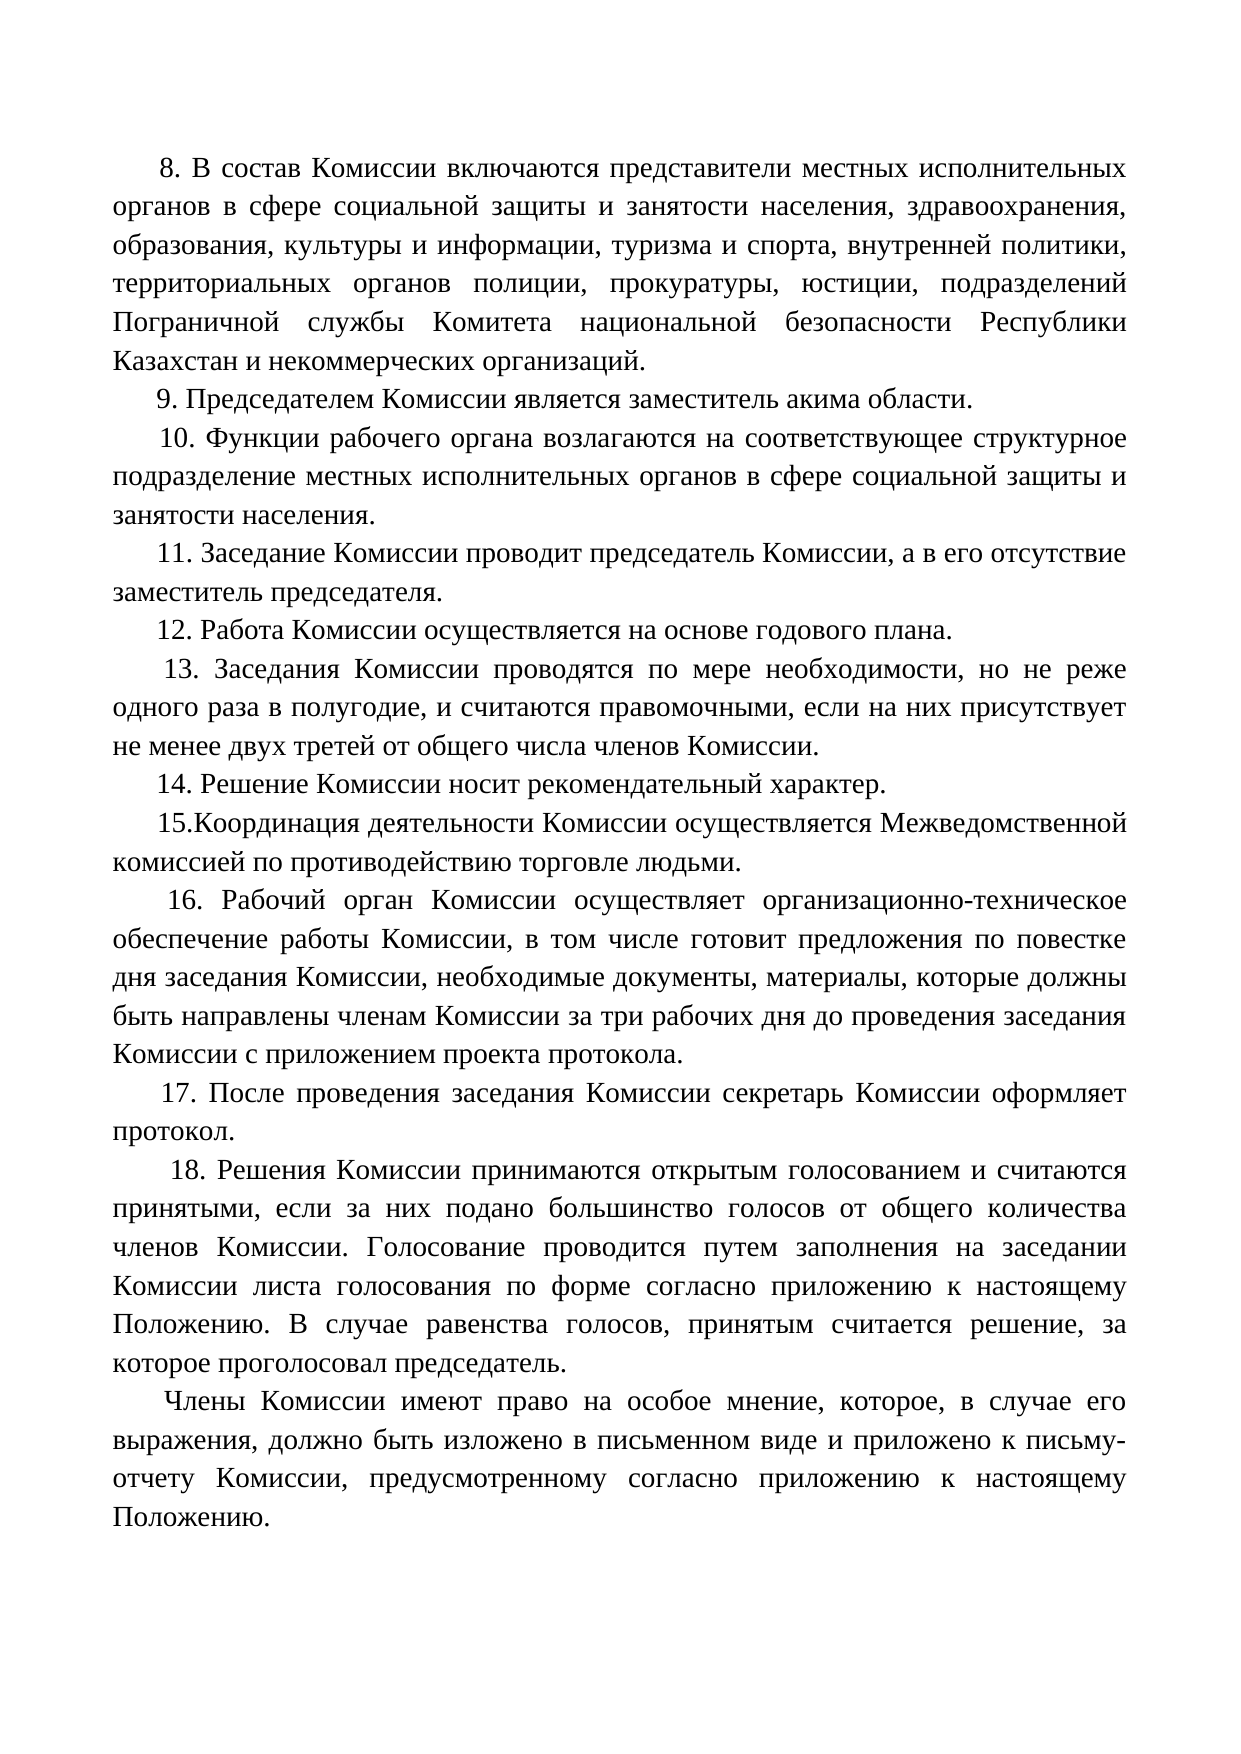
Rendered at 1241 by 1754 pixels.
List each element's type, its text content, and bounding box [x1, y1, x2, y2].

text 14. Решение Комиссии носит рекомендательный характер. [112, 767, 1128, 800]
text 15.Координация деятельности Комиссии осуществляется Межведомственной комиссией по противодействию торговле людьми. [112, 805, 1128, 877]
text 18. Решения Комиссии принимаются открытым голосованием и считаются принятыми, если за них подано большинство голосов от общего количества членов Комиссии. Голосование проводится путем заполнения на заседании Комиссии листа голосования по форме согласно приложению к настоящему Положению. В случае равенства голосов, принятым считается решение, за которое проголосовал председатель. [112, 1152, 1128, 1378]
text 17. После проведения заседания Комиссии секретарь Комиссии оформляет протокол. [112, 1075, 1128, 1147]
text 8. В состав Комиссии включаются представители местных исполнительных органов в сфере социальной защиты и занятости населения, здравоохранения, образования, культуры и информации, туризма и спорта, внутренней политики, территориальных органов полиции, прокуратуры, юстиции, подразделений Пограничной службы Комитета национальной безопасности Республики Казахстан и некоммерческих организаций. [112, 150, 1128, 376]
text 13. Заседания Комиссии проводятся по мере необходимости, но не реже одного раза в полугодие, и считаются правомочными, если на них присутствует не менее двух третей от общего числа членов Комиссии. [112, 651, 1128, 762]
text 12. Работа Комиссии осуществляется на основе годового плана. [112, 612, 1128, 646]
text 16. Рабочий орган Комиссии осуществляет организационно-техническое обеспечение работы Комиссии, в том числе готовит предложения по повестке дня заседания Комиссии, необходимые документы, материалы, которые должны быть направлены членам Комиссии за три рабочих дня до проведения заседания Комиссии с приложением проекта протокола. [112, 882, 1128, 1070]
text Члены Комиссии имеют право на особое мнение, которое, в случае его выражения, должно быть изложено в письменном виде и приложено к письму-отчету Комиссии, предусмотренному согласно приложению к настоящему Положению. [112, 1383, 1128, 1532]
text 10. Функции рабочего органа возлагаются на соответствующее структурное подразделение местных исполнительных органов в сфере социальной защиты и занятости населения. [112, 420, 1128, 530]
text 9. Председателем Комиссии является заместитель акима области. [112, 381, 1128, 415]
text 11. Заседание Комиссии проводит председатель Комиссии, а в его отсутствие заместитель председателя. [112, 535, 1128, 607]
